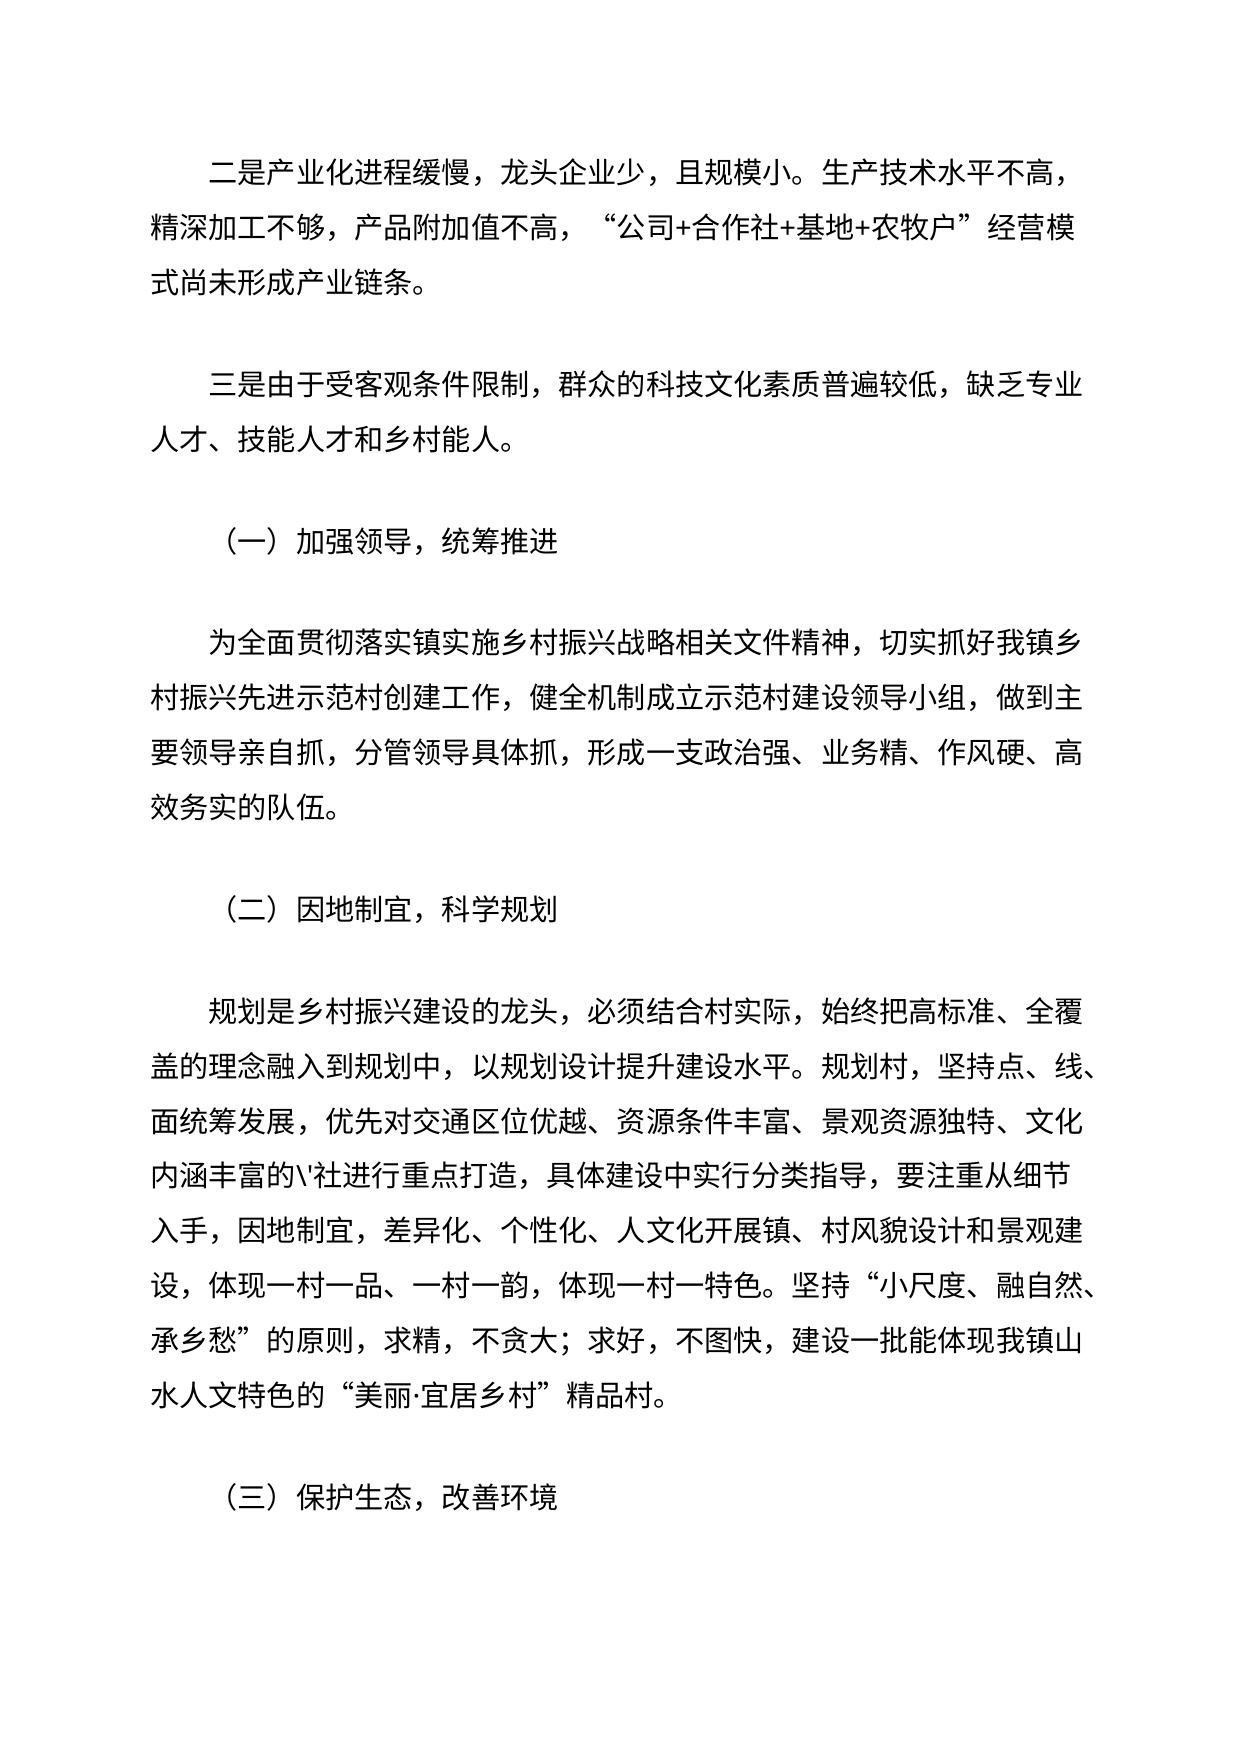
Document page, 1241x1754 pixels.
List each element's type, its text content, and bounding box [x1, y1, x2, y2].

text （一）加强领导，统筹推进 [150, 518, 1090, 561]
text 规划是乡村振兴建设的龙头，必须结合村实际，始终把高标准、全覆盖的理念融入到规划中，以规划设计提升建设水平。规划村，坚持点、线、面统筹发展，优先对交通区位优越、资源条件丰富、景观资源独特、文化内涵丰富的\'社进行重点打造，具体建设中实行分类指导，要注重从细节入手，因地制宜，差异化、个性化、人文化开展镇、村风貌设计和景观建设，体现一村一品、一村一韵，体现一村一特色。坚持“小尺度、融自然、承乡愁”的原则，求精，不贪大；求好，不图快，建设一批能体现我镇山水人文特色的“美丽·宜居乡村”精品村。 [150, 988, 1090, 1415]
text 三是由于受客观条件限制，群众的科技文化素质普遍较低，缺乏专业人才、技能人才和乡村能人。 [150, 362, 1090, 459]
text （二）因地制宜，科学规划 [150, 887, 1090, 929]
text （三）保护生态，改善环境 [150, 1475, 1090, 1517]
text 二是产业化进程缓慢，龙头企业少，且规模小。生产技术水平不高，精深加工不够，产品附加值不高，“公司+合作社+基地+农牧户”经营模式尚未形成产业链条。 [150, 150, 1090, 302]
text 为全面贯彻落实镇实施乡村振兴战略相关文件精神，切实抓好我镇乡村振兴先进示范村创建工作，健全机制成立示范村建设领导小组，做到主要领导亲自抓，分管领导具体抓，形成一支政治强、业务精、作风硬、高效务实的队伍。 [150, 620, 1090, 827]
